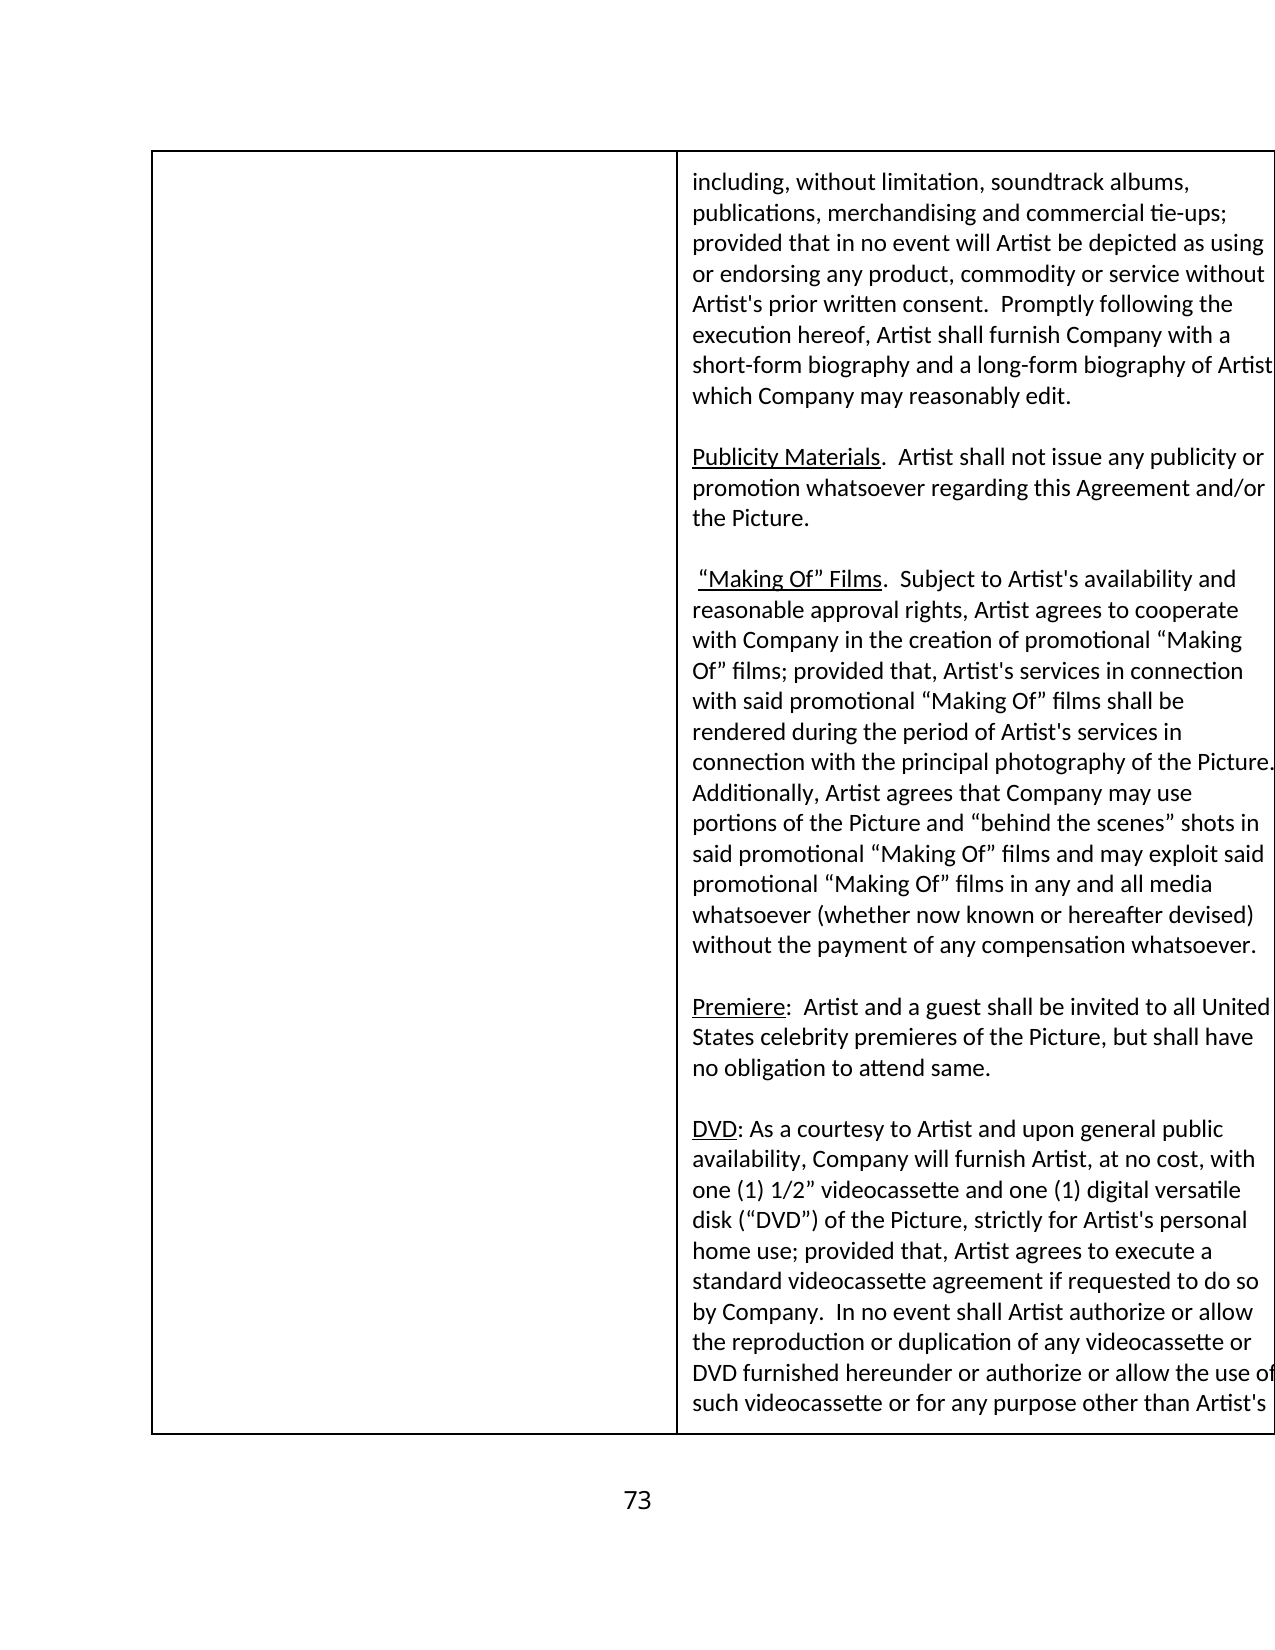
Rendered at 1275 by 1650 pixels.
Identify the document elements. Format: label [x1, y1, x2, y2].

table_cell [153, 152, 676, 1433]
table_cell [678, 152, 1274, 1433]
